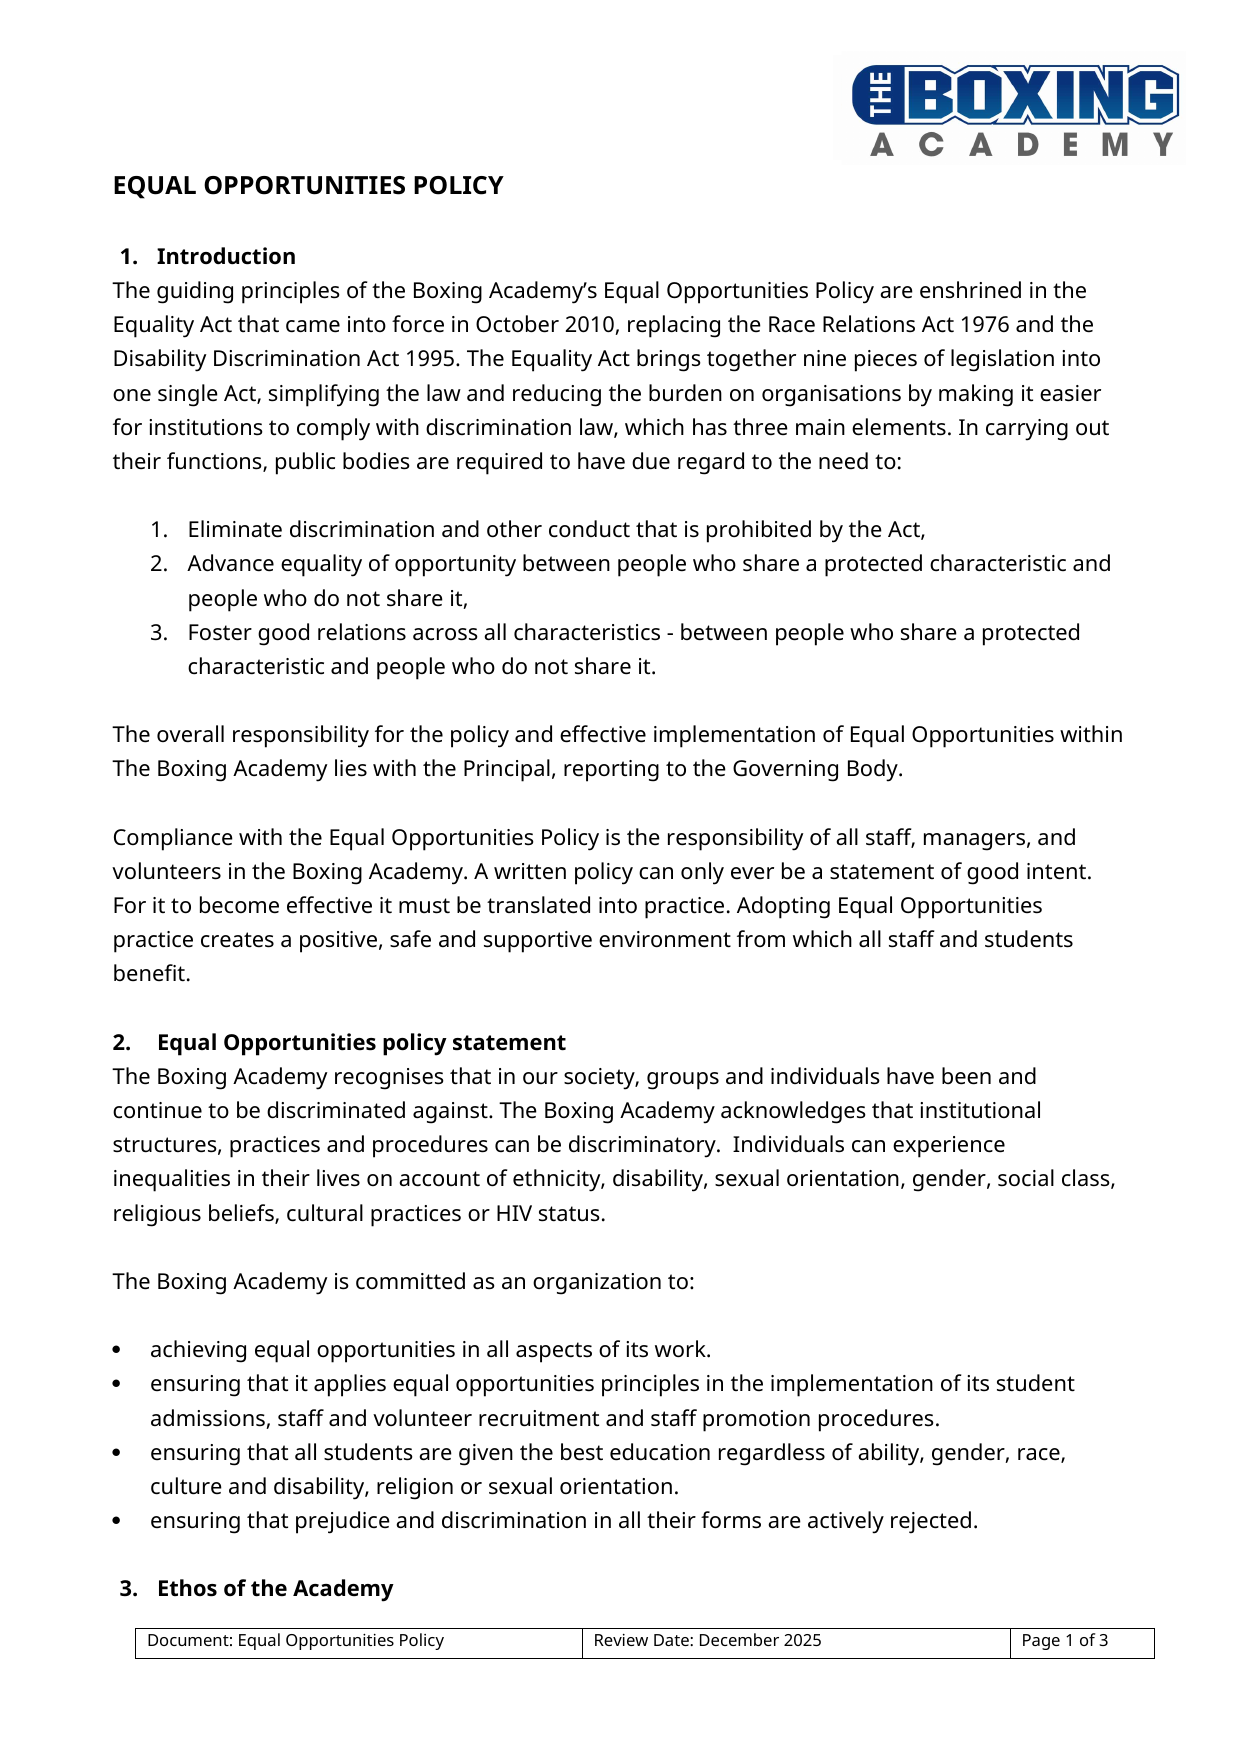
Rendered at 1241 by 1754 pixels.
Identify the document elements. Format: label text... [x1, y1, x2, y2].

text The guiding principles of the Boxing Academy’s Equal Opportunities Policy are enshrined in the Equality Act that came into force in October 2010, replacing the Race Relations Act 1976 and the Disability Discrimination Act 1995. The Equality Act brings together nine pieces of legislation into one single Act, simplifying the law and reducing the burden on organisations by making it easier for institutions to comply with discrimination law, which has three main elements. In carrying out their functions, public bodies are required to have due regard to the need to: [112, 275, 1128, 476]
list Eliminate discrimination and other conduct that is prohibited by the Act, [150, 514, 1128, 544]
list ensuring that it applies equal opportunities principles in the implementation of its student admissions, staff and volunteer recruitment and staff promotion procedures. [112, 1368, 1128, 1432]
text Compliance with the Equal Opportunities Policy is the responsibility of all staff, managers, and volunteers in the Boxing Academy. A written policy can only ever be a statement of good intent. For it to become effective it must be translated into practice. Adopting Equal Opportunities practice creates a positive, safe and supportive environment from which all staff and students benefit. [112, 822, 1128, 988]
list Equal Opportunities policy statement [112, 1027, 1128, 1056]
list Advance equality of opportunity between people who share a protected characteristic and people who do not share it, [150, 548, 1128, 612]
text The Boxing Academy is committed as an organization to: [112, 1266, 1128, 1296]
list Ethos of the Academy [119, 1573, 1128, 1603]
text The Boxing Academy recognises that in our society, groups and individuals have been and continue to be discriminated against. The Boxing Academy acknowledges that institutional structures, practices and procedures can be discriminatory. Individuals can experience inequalities in their lives on account of ethnicity, disability, sexual orientation, gender, social class, religious beliefs, cultural practices or HIV status. [112, 1061, 1128, 1227]
subtitle EQUAL OPPORTUNITIES POLICY [112, 167, 1128, 202]
text The overall responsibility for the policy and effective implementation of Equal Opportunities within The Boxing Academy lies with the Principal, reporting to the Governing Body. [112, 719, 1128, 783]
picture [832, 51, 1186, 164]
list achieving equal opportunities in all aspects of its work. [112, 1334, 1128, 1364]
list Introduction [119, 241, 1128, 271]
list Foster good relations across all characteristics - between people who share a protected characteristic and people who do not share it. [150, 617, 1128, 681]
list ensuring that all students are given the best education regardless of ability, gender, race, culture and disability, religion or sexual orientation. [112, 1437, 1128, 1501]
list ensuring that prejudice and discrimination in all their forms are actively rejected. [112, 1505, 1128, 1535]
